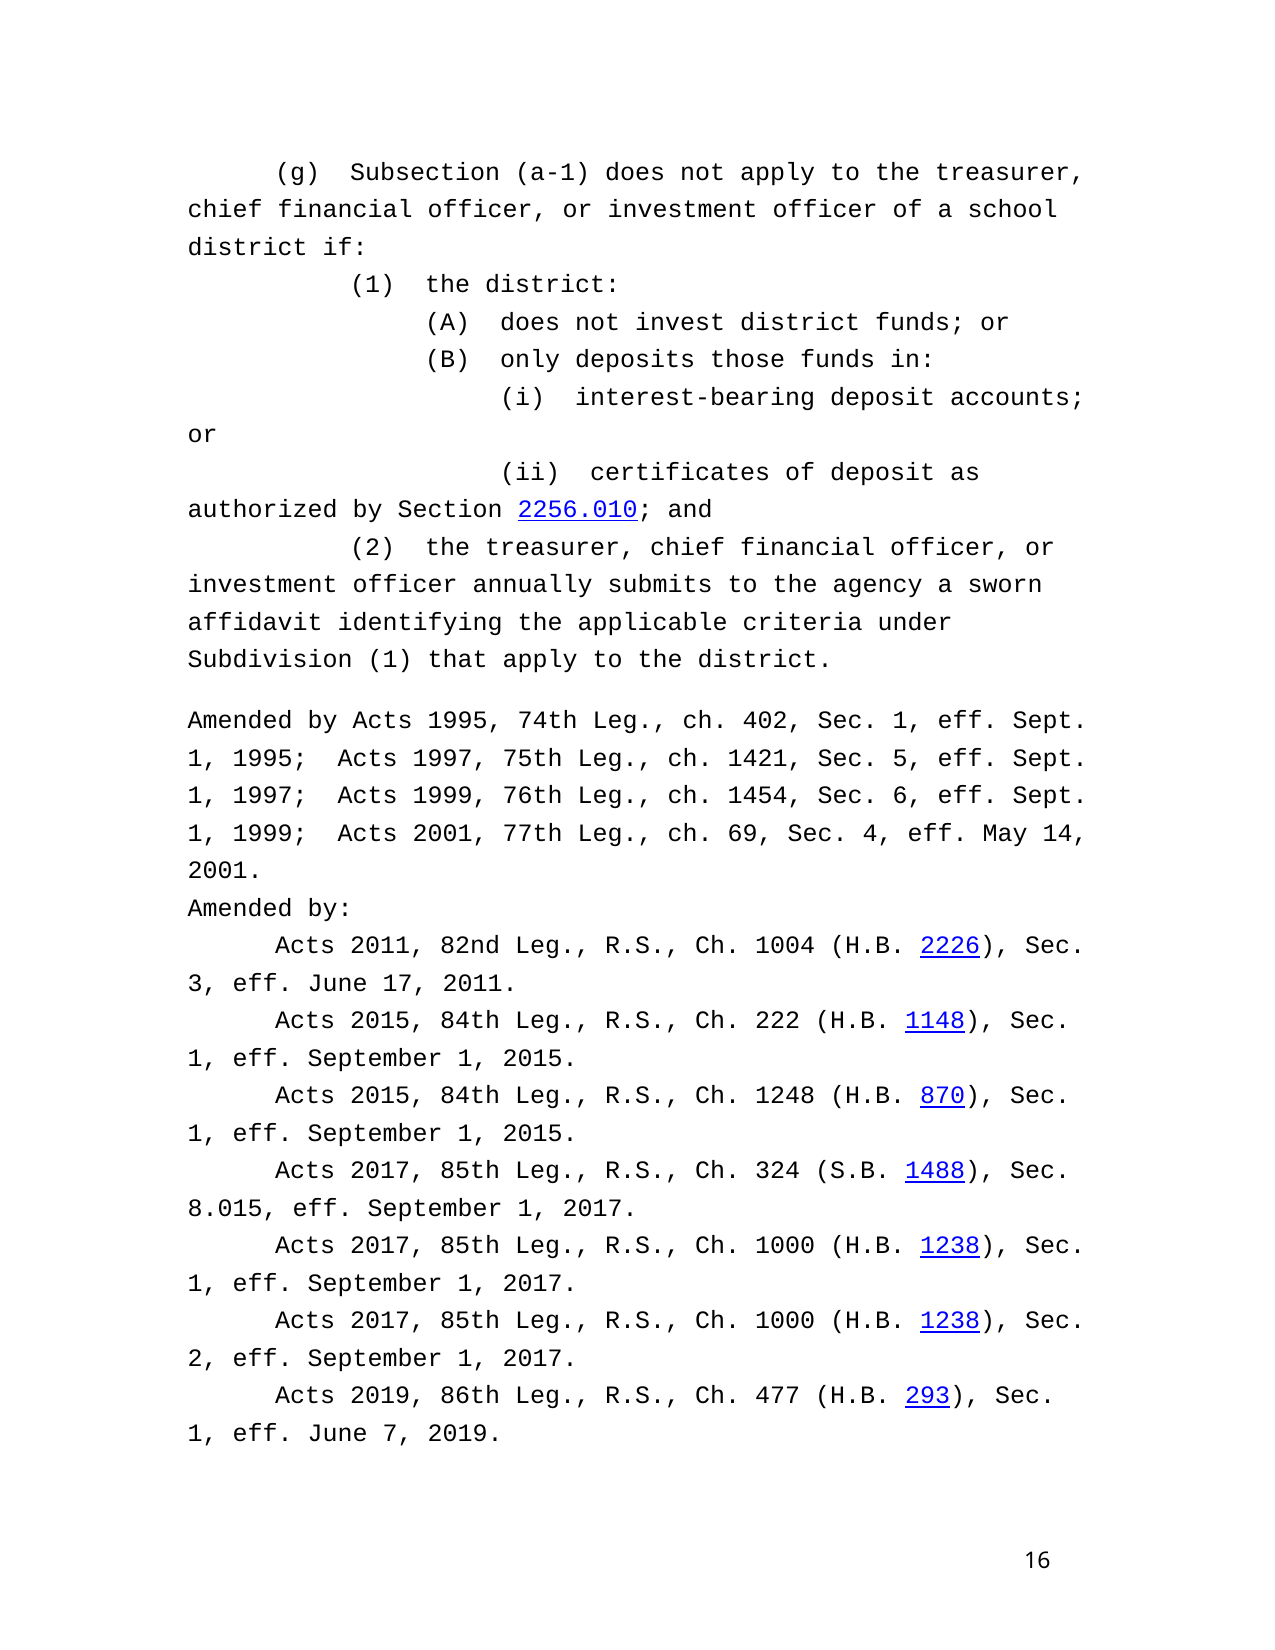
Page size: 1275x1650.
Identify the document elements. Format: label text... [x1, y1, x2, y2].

text (A) does not invest district funds; or [187, 300, 1087, 337]
text (i) interest-bearing deposit accounts; or [187, 375, 1087, 450]
text Acts 2015, 84th Leg., R.S., Ch. 222 (H.B. 1148), Sec. 1, eff. September 1, 2015. [187, 999, 1087, 1074]
text Acts 2017, 85th Leg., R.S., Ch. 1000 (H.B. 1238), Sec. 1, eff. September 1, 2017. [187, 1224, 1087, 1299]
text (ii) certificates of deposit as authorized by Section 2256.010; and [187, 450, 1087, 525]
text Amended by Acts 1995, 74th Leg., ch. 402, Sec. 1, eff. Sept. 1, 1995; Acts 1997, 75th Leg., ch. 1421, Sec. 5, eff. Sept. 1, 1997; Acts 1999, 76th Leg., ch. 1454, Sec. 6, eff. Sept. 1, 1999; Acts 2001, 77th Leg., ch. 69, Sec. 4, eff. May 14, 2001. [187, 699, 1087, 886]
text (1) the district: [187, 262, 1087, 300]
text (B) only deposits those funds in: [187, 337, 1087, 375]
text Acts 2017, 85th Leg., R.S., Ch. 1000 (H.B. 1238), Sec. 2, eff. September 1, 2017. [187, 1299, 1087, 1374]
text (2) the treasurer, chief financial officer, or investment officer annually submits to the agency a sworn affidavit identifying the applicable criteria under Subdivision (1) that apply to the district. [187, 525, 1087, 675]
text Acts 2011, 82nd Leg., R.S., Ch. 1004 (H.B. 2226), Sec. 3, eff. June 17, 2011. [187, 924, 1087, 999]
text Acts 2019, 86th Leg., R.S., Ch. 477 (H.B. 293), Sec. 1, eff. June 7, 2019. [187, 1374, 1087, 1449]
text Acts 2017, 85th Leg., R.S., Ch. 324 (S.B. 1488), Sec. 8.015, eff. September 1, 2017. [187, 1149, 1087, 1224]
text (g) Subsection (a-1) does not apply to the treasurer, chief financial officer, or investment officer of a school district if: [187, 150, 1087, 262]
text Amended by: [187, 886, 1087, 924]
text Acts 2015, 84th Leg., R.S., Ch. 1248 (H.B. 870), Sec. 1, eff. September 1, 2015. [187, 1074, 1087, 1149]
